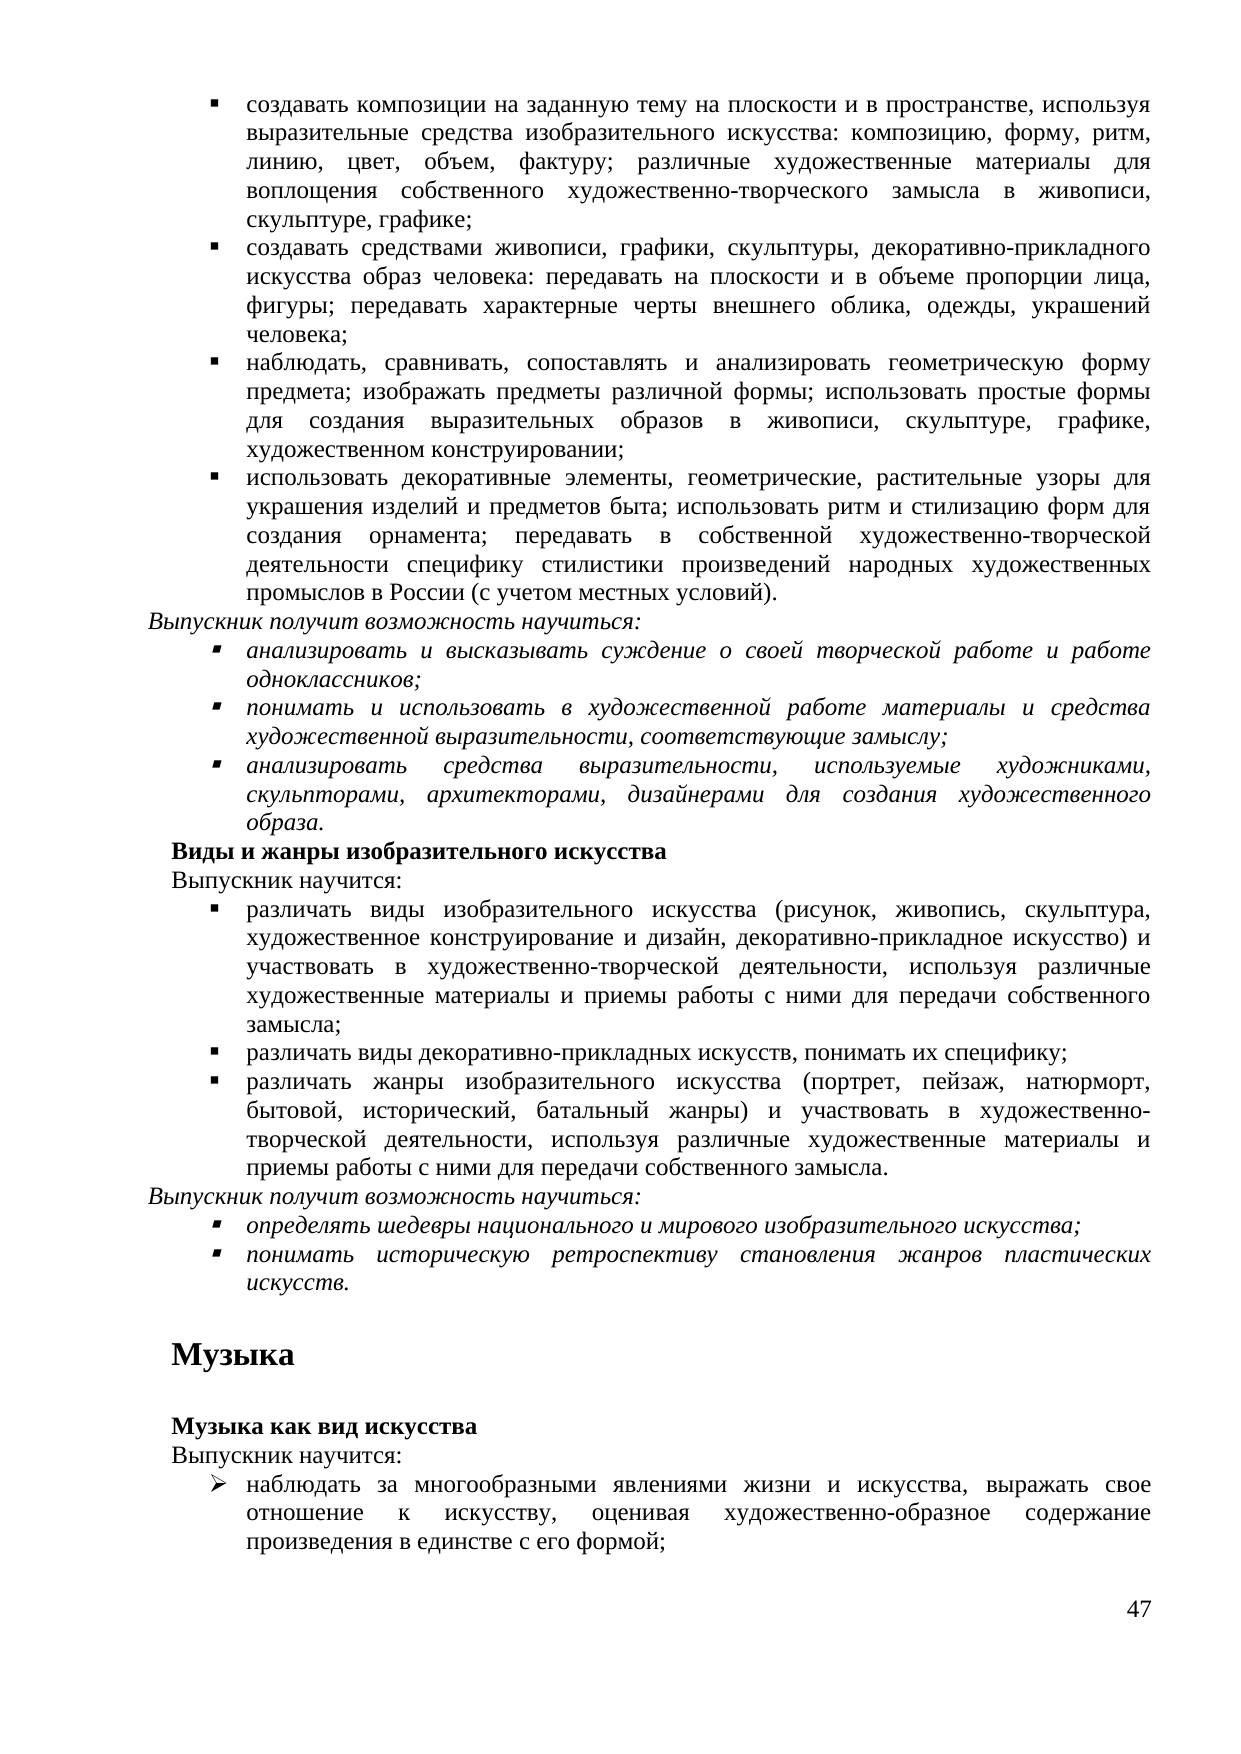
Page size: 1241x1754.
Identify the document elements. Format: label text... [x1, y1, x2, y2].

subtitle Виды и жанры изобразительного искусства [118, 836, 1152, 865]
text Выпускник получит возможность научиться: [148, 606, 1152, 635]
text Музыка [118, 1334, 1152, 1373]
subtitle Выпускник научится: [118, 865, 1152, 894]
list различать виды декоративно-прикладных искусств, понимать их специфику; [209, 1037, 1152, 1066]
list использовать декоративные элементы, геометрические, растительные узоры для украшения изделий и предметов быта; использовать ритм и стилизацию форм для создания орнамента; передавать в собственной художественно-творческой деятельности специфику стилистики произведений народных художественных промыслов в России (с учетом местных условий). [209, 462, 1152, 606]
text Выпускник получит возможность научиться: [148, 1181, 1152, 1210]
list наблюдать за многообразными явлениями жизни и искусства, выражать свое отношение к искусству, оценивая художественно-образное содержание произведения в единстве с его формой; [209, 1469, 1152, 1555]
text Музыка как вид искусства [118, 1411, 1152, 1440]
list создавать средствами живописи, графики, скульптуры, декоративно-прикладного искусства образ человека: передавать на плоскости и в объеме пропорции лица, фигуры; передавать характерные черты внешнего облика, одежды, украшений человека; [209, 232, 1152, 347]
list создавать композиции на заданную тему на плоскости и в пространстве, используя выразительные средства изобразительного искусства: композицию, форму, ритм, линию, цвет, объем, фактуру; различные художественные материалы для воплощения собственного художественно-творческого замысла в живописи, скульптуре, графике; [209, 89, 1152, 232]
list понимать историческую ретроспективу становления жанров пластических искусств. [209, 1239, 1152, 1296]
list наблюдать, сравнивать, сопоставлять и анализировать геометрическую форму предмета; изображать предметы различной формы; использовать простые формы для создания выразительных образов в живописи, скульптуре, графике, художественном конструировании; [209, 347, 1152, 462]
list понимать и использовать в художественной работе материалы и средства художественной выразительности, соответствующие замыслу; [209, 692, 1152, 750]
text Выпускник научится: [118, 1440, 1152, 1469]
list анализировать и высказывать суждение о своей творческой работе и работе одноклассников; [209, 635, 1152, 692]
list различать виды изобразительного искусства (рисунок, живопись, скульптура, художественное конструирование и дизайн, декоративно-прикладное искусство) и участвовать в художественно-творческой деятельности, используя различные художественные материалы и приемы работы с ними для передачи собственного замысла; [209, 894, 1152, 1037]
list различать жанры изобразительного искусства (портрет, пейзаж, натюрморт, бытовой, исторический, батальный жанры) и участвовать в художественно-творческой деятельности, используя различные художественные материалы и приемы работы с ними для передачи собственного замысла. [209, 1066, 1152, 1181]
list определять шедевры национального и мирового изобразительного искусства; [209, 1210, 1152, 1239]
list анализировать средства выразительности, используемые художниками, скульпторами, архитекторами, дизайнерами для создания художественного образа. [209, 750, 1152, 836]
